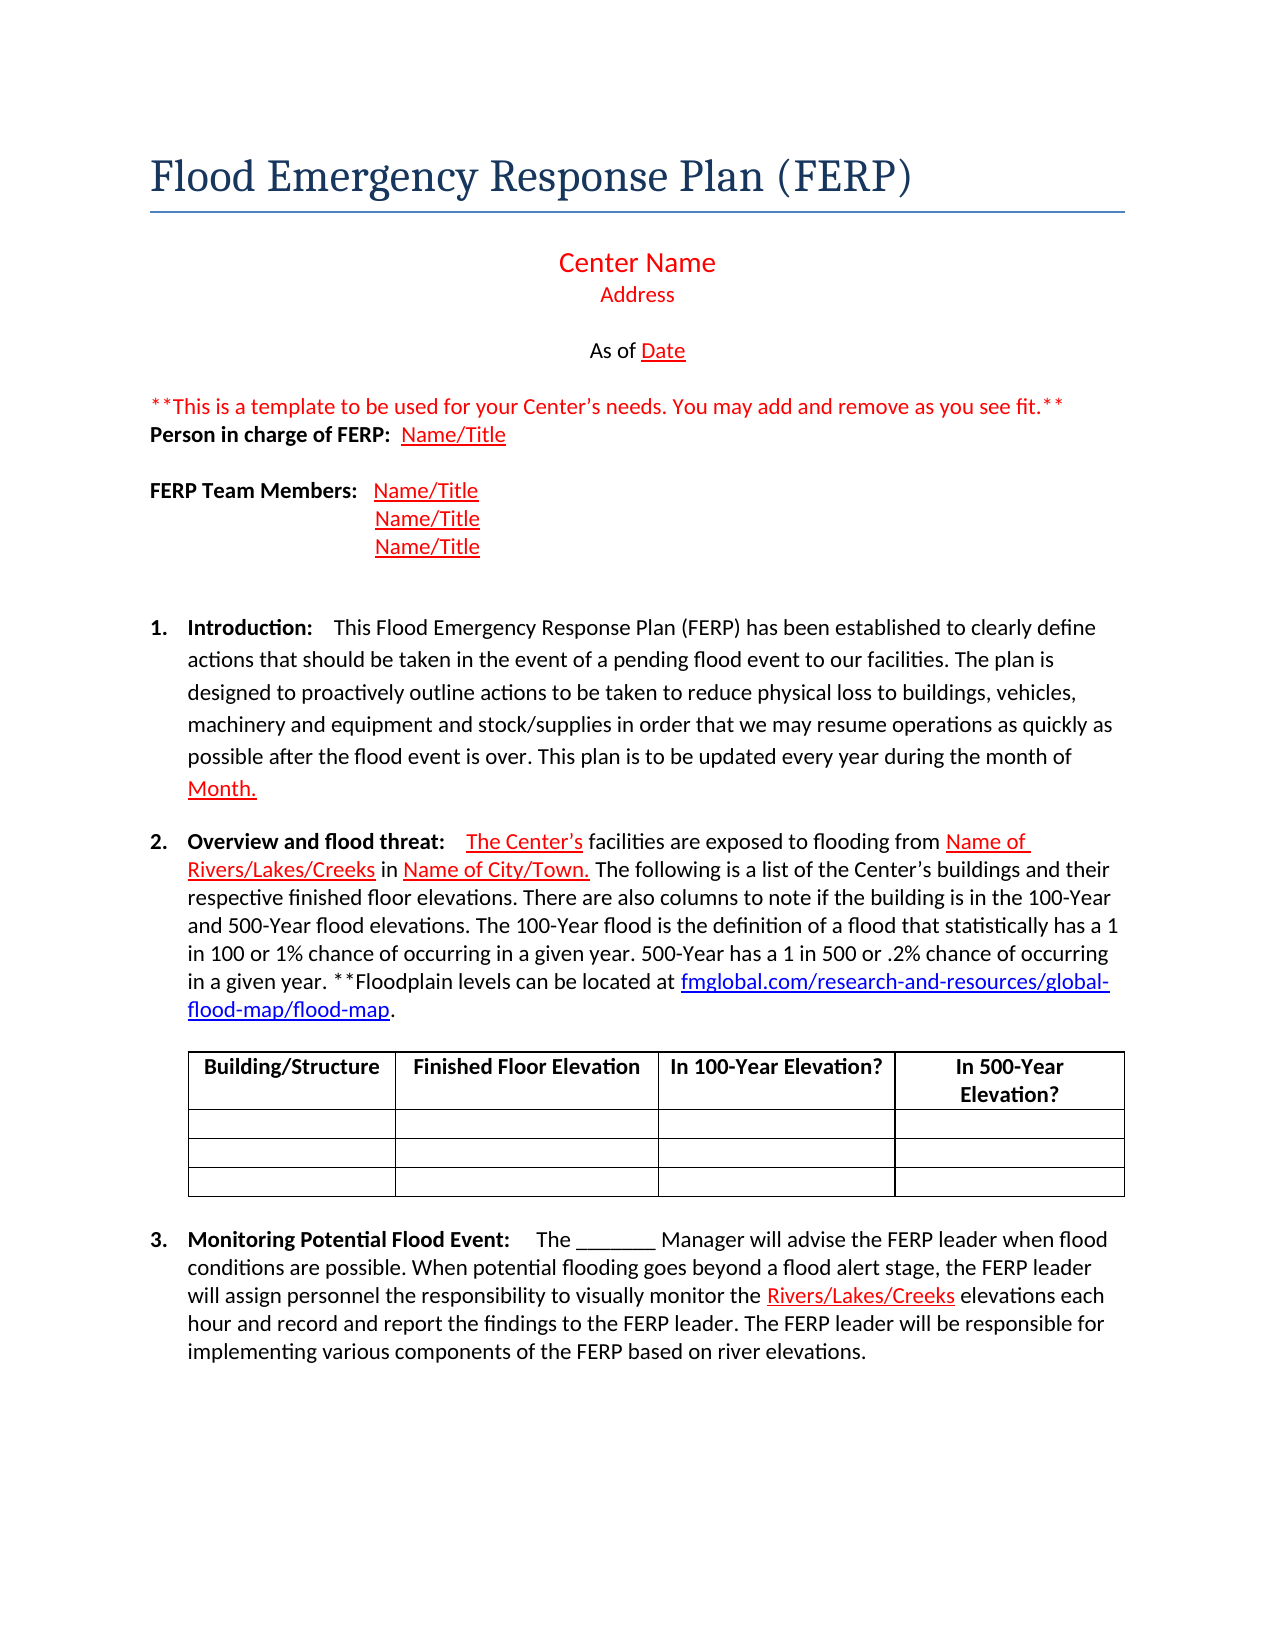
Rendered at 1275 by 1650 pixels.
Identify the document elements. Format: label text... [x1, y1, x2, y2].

table_cell [896, 1139, 1124, 1167]
table_cell [659, 1110, 894, 1137]
text Center Name [150, 244, 1125, 280]
list Overview and flood threat: The Center’s facilities are exposed to flooding from Name of Rivers/Lakes/Creeks in Name of City/Town. The following is a list of the Center’s buildings and their respective finished floor elevations. There are also columns to note if the building is in the 100-Year and 500-Year flood elevations. The 100-Year flood is the definition of a flood that statistically has a 1 in 100 or 1% chance of occurring in a given year. 500-Year has a 1 in 500 or .2% chance of occurring in a given year. **Floodplain levels can be located at fmglobal.com/research-and-resources/global-flood-map/flood-map. [150, 827, 1125, 1023]
text FERP Team Members: Name/Title [150, 476, 1125, 504]
table_header Building/Structure [189, 1053, 395, 1108]
table_cell [189, 1110, 395, 1137]
text Person in charge of FERP: Name/Title [150, 420, 1125, 448]
table_cell [396, 1168, 658, 1196]
table_cell [396, 1110, 658, 1137]
table_header Finished Floor Elevation [396, 1053, 658, 1108]
text Name/Title [150, 504, 1125, 532]
text **This is a template to be used for your Center’s needs. You may add and remove as you see fit.** [150, 392, 1125, 420]
text Address [150, 280, 1125, 308]
title Flood Emergency Response Plan (FERP) [150, 150, 1125, 211]
table_cell [189, 1168, 395, 1196]
table_cell [896, 1168, 1124, 1196]
table_header In 500-Year Elevation? [896, 1053, 1124, 1108]
table_cell [659, 1139, 894, 1167]
list Monitoring Potential Flood Event: The _______ Manager will advise the FERP leader when flood conditions are possible. When potential flooding goes beyond a flood alert stage, the FERP leader will assign personnel the responsibility to visually monitor the Rivers/Lakes/Creeks elevations each hour and record and report the findings to the FERP leader. The FERP leader will be responsible for implementing various components of the FERP based on river elevations. [150, 1225, 1125, 1365]
list Introduction: This Flood Emergency Response Plan (FERP) has been established to clearly define actions that should be taken in the event of a pending flood event to our facilities. The plan is designed to proactively outline actions to be taken to reduce physical loss to buildings, vehicles, machinery and equipment and stock/supplies in order that we may resume operations as quickly as possible after the flood event is over. This plan is to be updated every year during the month of Month. [150, 613, 1125, 802]
table_cell [896, 1110, 1124, 1137]
table_cell [189, 1139, 395, 1167]
table_header In 100-Year Elevation? [659, 1053, 894, 1108]
table_cell [659, 1168, 894, 1196]
table_cell [396, 1139, 658, 1167]
text As of Date [150, 336, 1125, 364]
text Name/Title [150, 532, 1125, 560]
